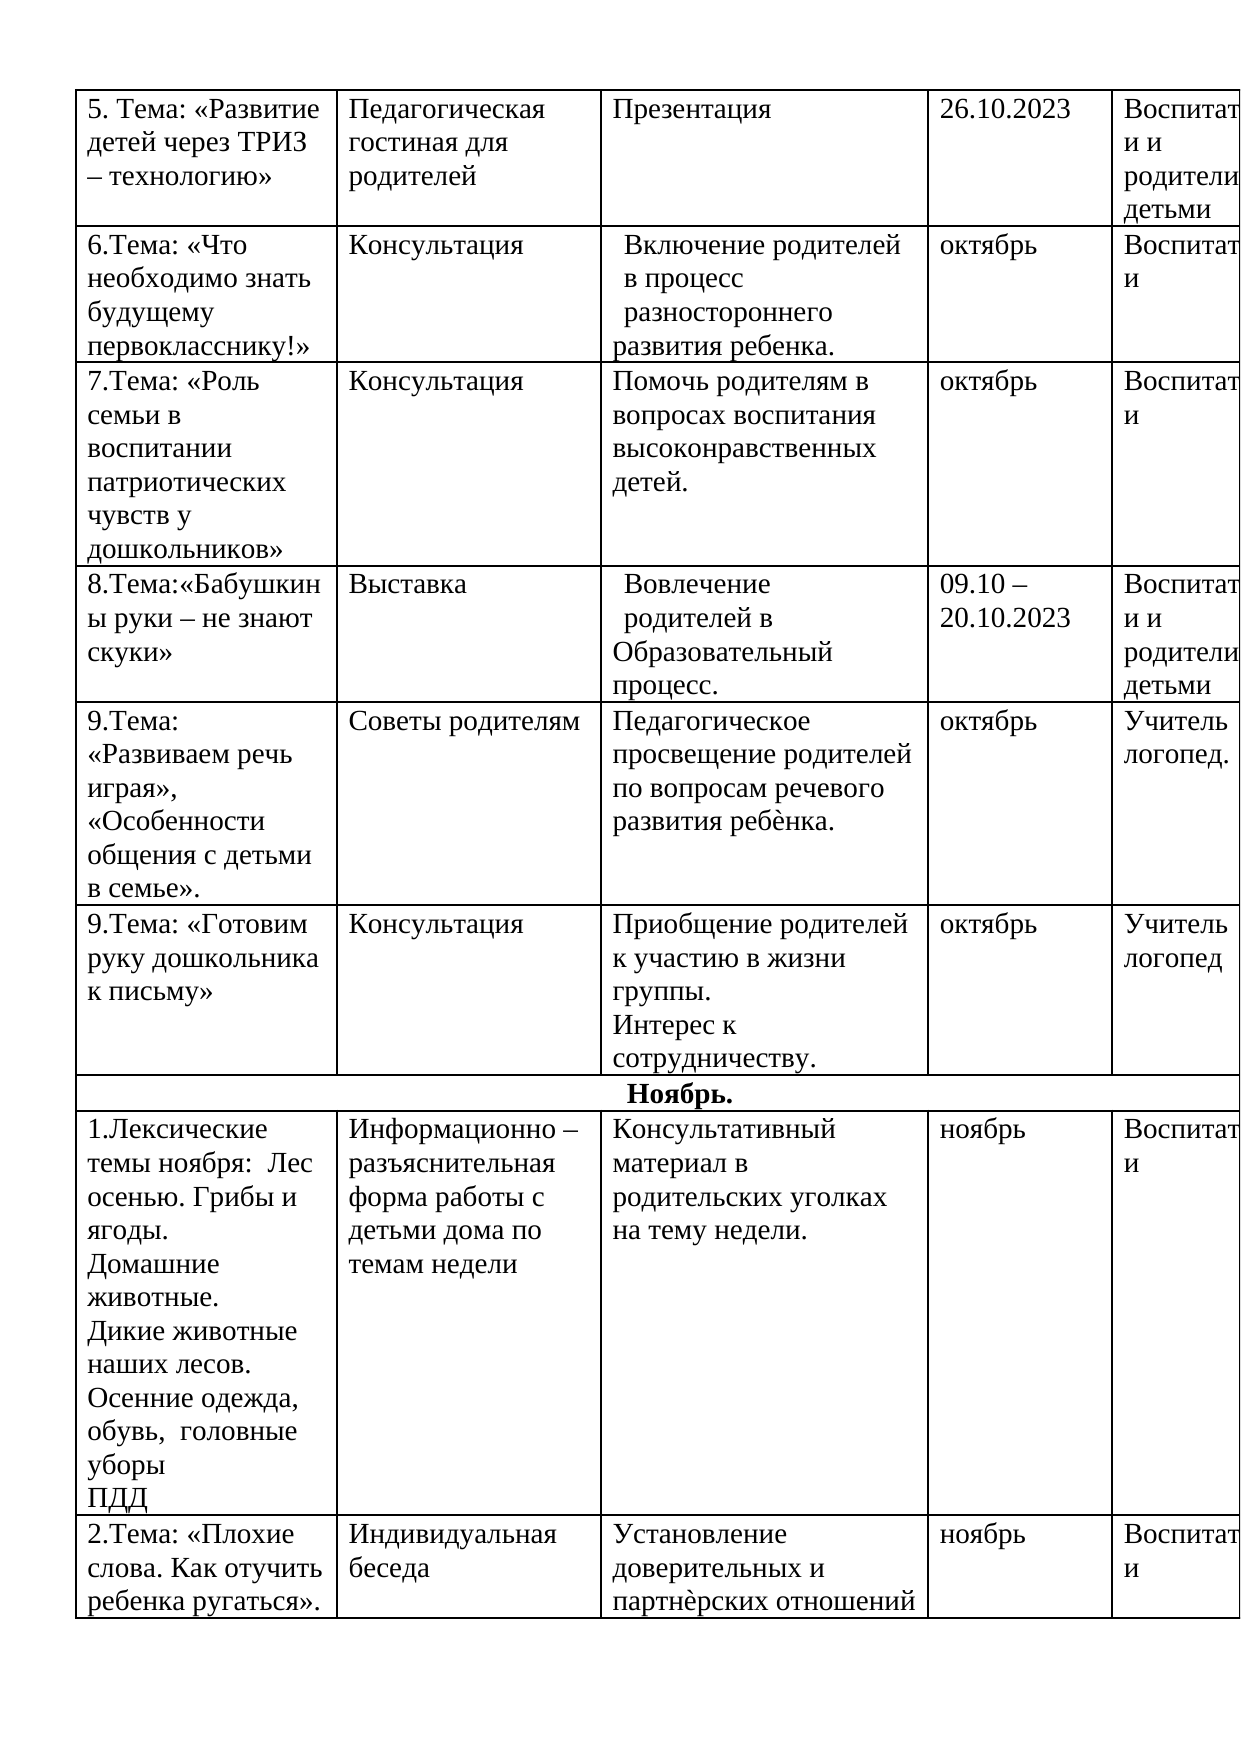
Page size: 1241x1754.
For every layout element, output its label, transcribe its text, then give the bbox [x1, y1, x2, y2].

table_cell 09.10 – 20.10.2023 [929, 567, 1111, 701]
table_cell Ноябрь. [77, 1076, 1239, 1109]
table_cell Учитель логопед. [1113, 703, 1239, 904]
table_cell 7.Тема: «Роль семьи в воспитании патриотических чувств у дошкольников» [77, 363, 336, 564]
table_cell 5. Тема: «Развитие детей через ТРИЗ – технологию» [77, 91, 336, 225]
table_cell Воспитатели [1113, 1516, 1239, 1617]
table_cell Педагогическая гостиная для родителей [338, 91, 600, 225]
table_cell Консультация [338, 227, 600, 361]
table_cell Воспитатели и родители с детьми [1113, 567, 1239, 701]
table_cell октябрь [929, 363, 1111, 564]
table_cell Педагогическое просвещение родителей по вопросам речевого развития ребѐнка. [602, 703, 927, 904]
table_cell Консультативный материал в родительских уголках на тему недели. [602, 1112, 927, 1514]
table_cell Приобщение родителей к участию в жизни группы. Интерес к сотрудничеству. [602, 906, 927, 1074]
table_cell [1113, 91, 1239, 225]
table_cell Выставка [338, 567, 600, 701]
table_cell октябрь [929, 703, 1111, 904]
table_cell Консультация [338, 363, 600, 564]
table_cell 8.Тема:«Бабушкины руки – не знают скуки» [77, 567, 336, 701]
table_cell Включение родителей в процесс разностороннего развития ребенка. [602, 227, 927, 361]
table_cell Презентация [602, 91, 927, 225]
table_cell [338, 1516, 600, 1617]
table_cell октябрь [929, 906, 1111, 1074]
table_cell Вовлечение родителей в Образовательный процесс. [602, 567, 927, 701]
table_cell октябрь [929, 227, 1111, 361]
table_cell Информационно – разъяснительная форма работы с детьми дома по темам недели [338, 1112, 600, 1514]
table_cell Воспитатели [1113, 1112, 1239, 1514]
table_cell ноябрь [929, 1112, 1111, 1514]
table_cell Воспитатели [1113, 227, 1239, 361]
table_cell Помочь родителям в вопросах воспитания высоконравственных детей. [602, 363, 927, 564]
table_cell 9.Тема: «Развиваем речь играя», «Особенности общения с детьми в семье». [77, 703, 336, 904]
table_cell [602, 1516, 927, 1617]
table_cell 6.Тема: «Что необходимо знать будущему первокласснику!» [77, 227, 336, 361]
table_cell 9.Тема: «Готовим руку дошкольника к письму» [77, 906, 336, 1074]
table_cell 1.Лексические темы ноября: Лес осенью. Грибы и ягоды. Домашние животные. Дикие животные наших лесов. Осенние одежда, обувь, головные уборы ПДД [77, 1112, 336, 1514]
table_cell Советы родителям [338, 703, 600, 904]
table_cell Консультация [338, 906, 600, 1074]
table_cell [77, 1516, 336, 1617]
table_cell Учитель логопед [1113, 906, 1239, 1074]
table_cell Воспитатели [1113, 363, 1239, 564]
table_cell 26.10.2023 [929, 91, 1111, 225]
table_cell ноябрь [929, 1516, 1111, 1617]
